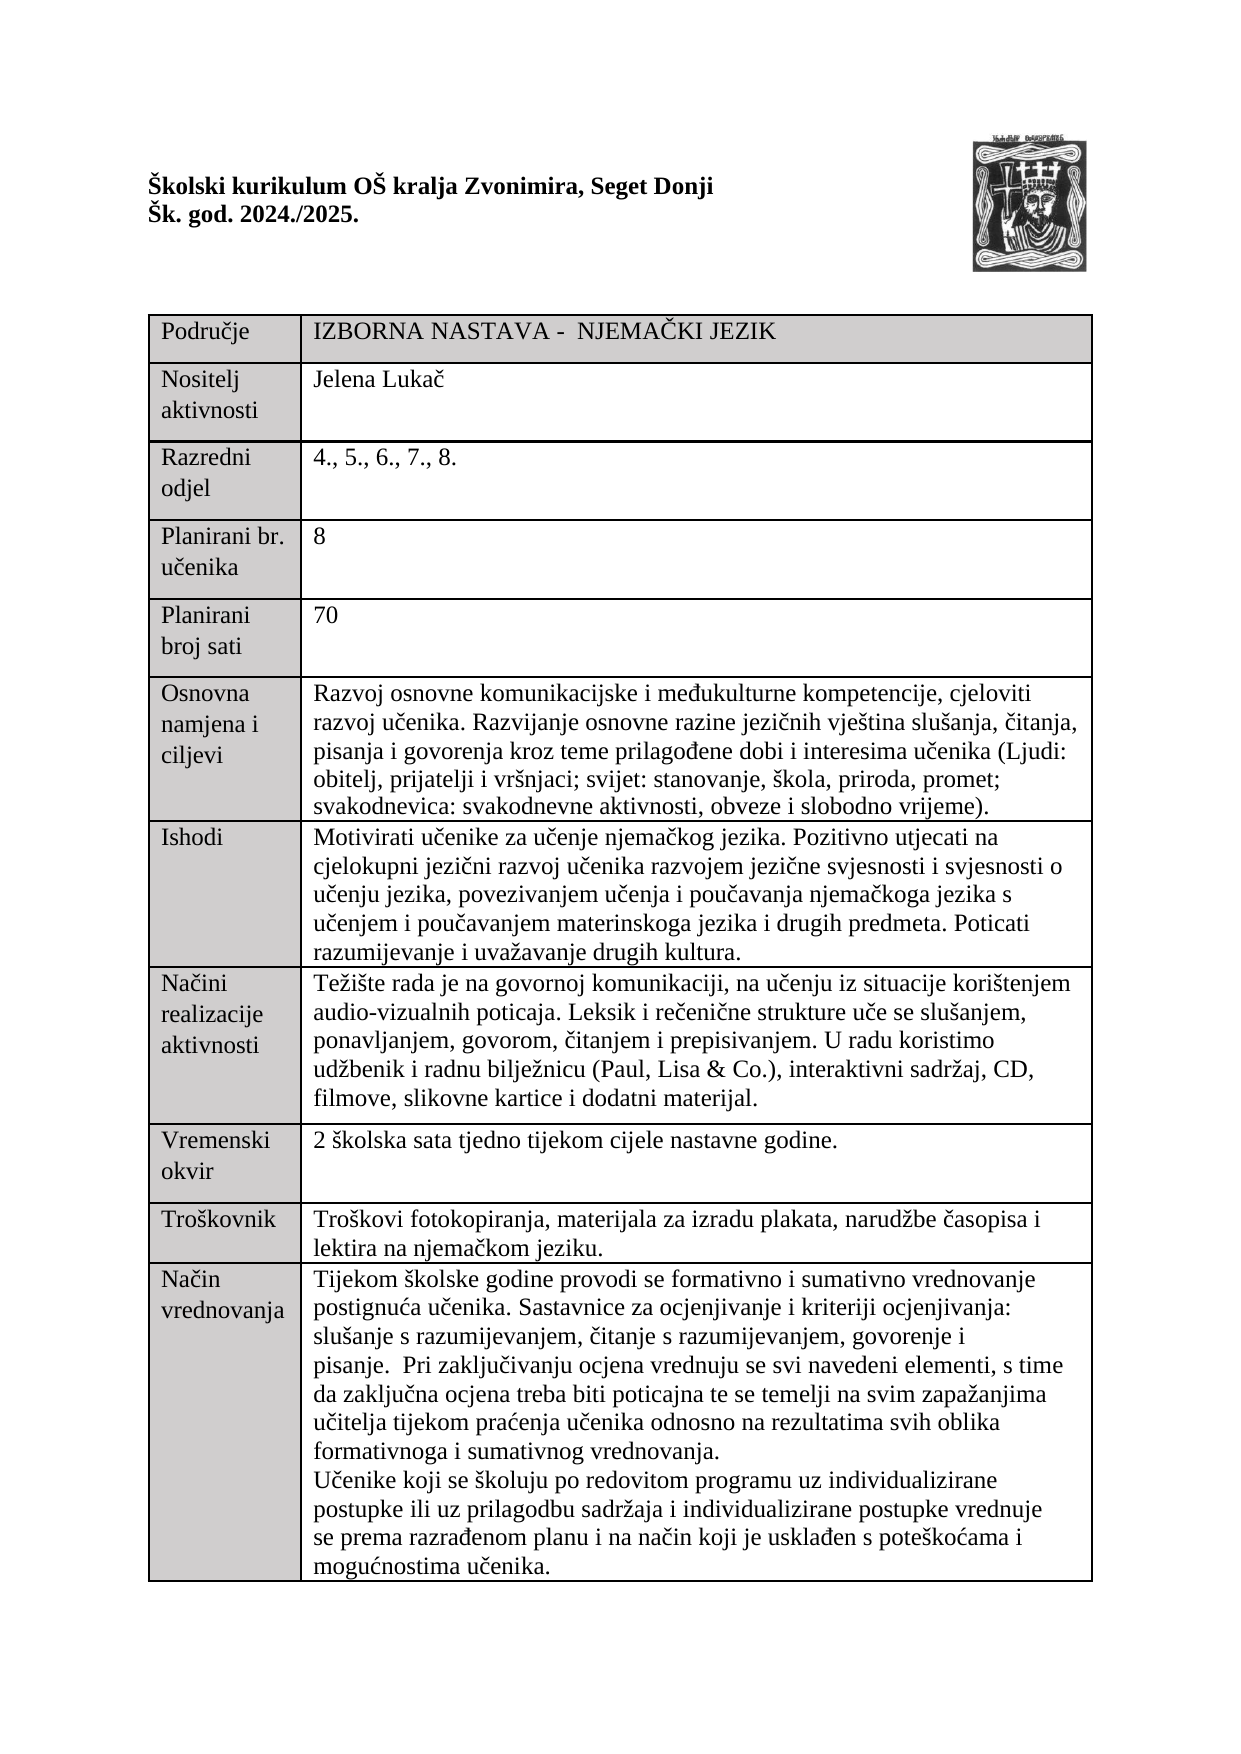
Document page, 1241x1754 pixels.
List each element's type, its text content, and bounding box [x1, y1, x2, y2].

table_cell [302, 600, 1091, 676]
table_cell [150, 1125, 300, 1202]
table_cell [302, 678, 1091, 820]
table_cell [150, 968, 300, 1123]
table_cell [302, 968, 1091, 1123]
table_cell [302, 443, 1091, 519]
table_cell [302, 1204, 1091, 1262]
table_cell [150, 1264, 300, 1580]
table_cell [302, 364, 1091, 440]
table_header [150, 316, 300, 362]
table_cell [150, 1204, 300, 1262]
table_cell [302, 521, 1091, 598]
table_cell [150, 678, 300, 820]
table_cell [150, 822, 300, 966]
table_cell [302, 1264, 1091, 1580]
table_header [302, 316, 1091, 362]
picture [972, 133, 1087, 272]
text Školski kurikulum OŠ kralja Zvonimira, Seget Donji Šk. god. 2024./2025. [148, 171, 716, 228]
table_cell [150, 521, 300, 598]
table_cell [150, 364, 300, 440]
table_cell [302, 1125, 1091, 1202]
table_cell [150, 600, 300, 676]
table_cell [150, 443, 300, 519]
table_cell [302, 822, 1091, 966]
